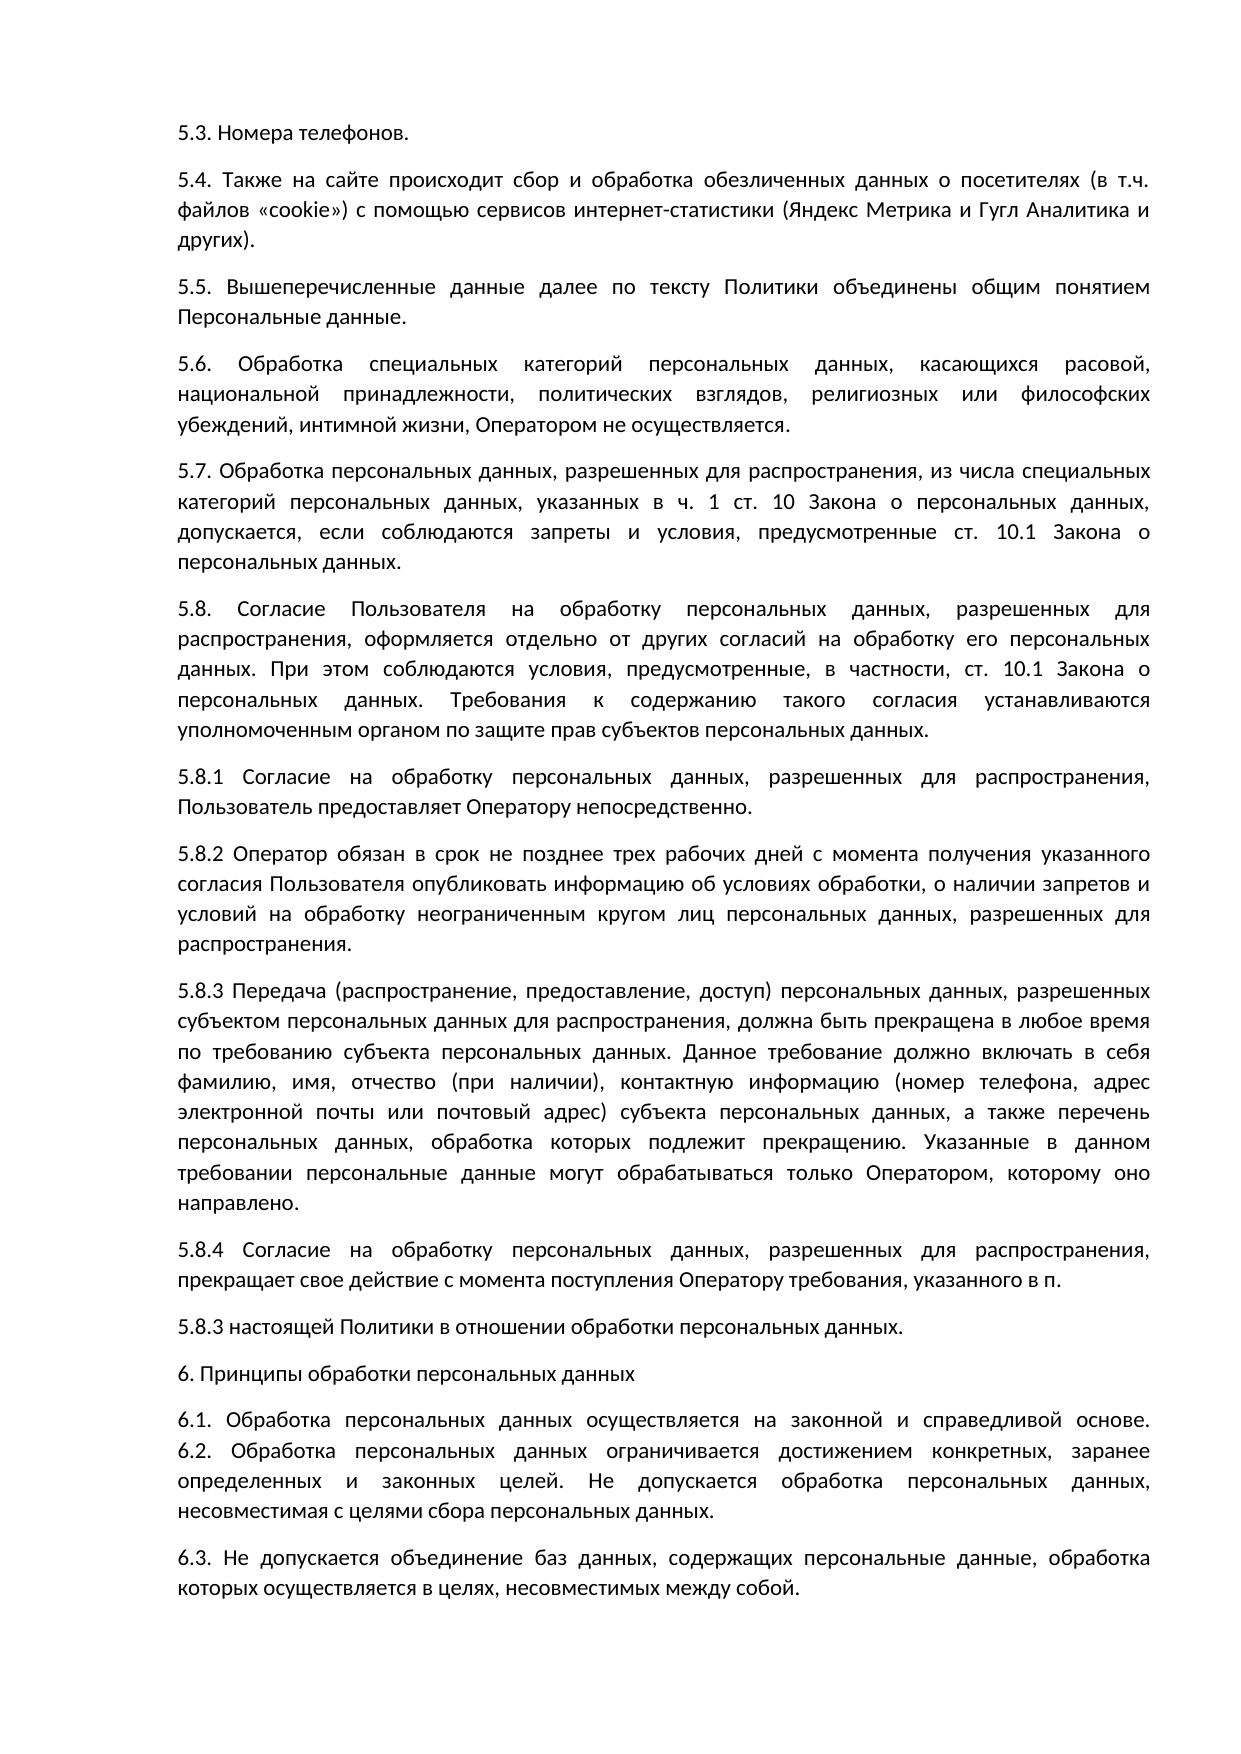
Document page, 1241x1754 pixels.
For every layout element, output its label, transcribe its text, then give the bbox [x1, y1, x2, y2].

text 5.4. Также на сайте происходит сбор и обработка обезличенных данных о посетителях (в т.ч. файлов «cookie») с помощью сервисов интернет-статистики (Яндекс Метрика и Гугл Аналитика и других). [177, 165, 1152, 253]
text 5.8.2 Оператор обязан в срок не позднее трех рабочих дней с момента получения указанного согласия Пользователя опубликовать информацию об условиях обработки, о наличии запретов и условий на обработку неограниченным кругом лиц персональных данных, разрешенных для распространения. [177, 839, 1152, 958]
text 6. Принципы обработки персональных данных [177, 1359, 1152, 1387]
text 5.8.4 Согласие на обработку персональных данных, разрешенных для распространения, прекращает свое действие с момента поступления Оператору требования, указанного в п. [177, 1235, 1152, 1293]
text 5.5. Вышеперечисленные данные далее по тексту Политики объединены общим понятием Персональные данные. [177, 272, 1152, 331]
text 5.7. Обработка персональных данных, разрешенных для распространения, из числа специальных категорий персональных данных, указанных в ч. 1 ст. 10 Закона о персональных данных, допускается, если соблюдаются запреты и условия, предусмотренные ст. 10.1 Закона о персональных данных. [177, 457, 1152, 575]
text 6.3. Не допускается объединение баз данных, содержащих персональные данные, обработка которых осуществляется в целях, несовместимых между собой. [177, 1543, 1152, 1601]
text 5.8.1 Согласие на обработку персональных данных, разрешенных для распространения, Пользователь предоставляет Оператору непосредственно. [177, 762, 1152, 820]
text 5.8. Согласие Пользователя на обработку персональных данных, разрешенных для распространения, оформляется отдельно от других согласий на обработку его персональных данных. При этом соблюдаются условия, предусмотренные, в частности, ст. 10.1 Закона о персональных данных. Требования к содержанию такого согласия устанавливаются уполномоченным органом по защите прав субъектов персональных данных. [177, 594, 1152, 743]
text 5.8.3 Передача (распространение, предоставление, доступ) персональных данных, разрешенных субъектом персональных данных для распространения, должна быть прекращена в любое время по требованию субъекта персональных данных. Данное требование должно включать в себя фамилию, имя, отчество (при наличии), контактную информацию (номер телефона, адрес электронной почты или почтовый адрес) субъекта персональных данных, а также перечень персональных данных, обработка которых подлежит прекращению. Указанные в данном требовании персональные данные могут обрабатываться только Оператором, которому оно направлено. [177, 976, 1152, 1216]
text 5.3. Номера телефонов. [177, 118, 1152, 146]
text 5.8.3 настоящей Политики в отношении обработки персональных данных. [177, 1312, 1152, 1340]
text 5.6. Обработка специальных категорий персональных данных, касающихся расовой, национальной принадлежности, политических взглядов, религиозных или философских убеждений, интимной жизни, Оператором не осуществляется. [177, 349, 1152, 438]
text 6.1. Обработка персональных данных осуществляется на законной и справедливой основе. 6.2. Обработка персональных данных ограничивается достижением конкретных, заранее определенных и законных целей. Не допускается обработка персональных данных, несовместимая с целями сбора персональных данных. [177, 1406, 1152, 1524]
